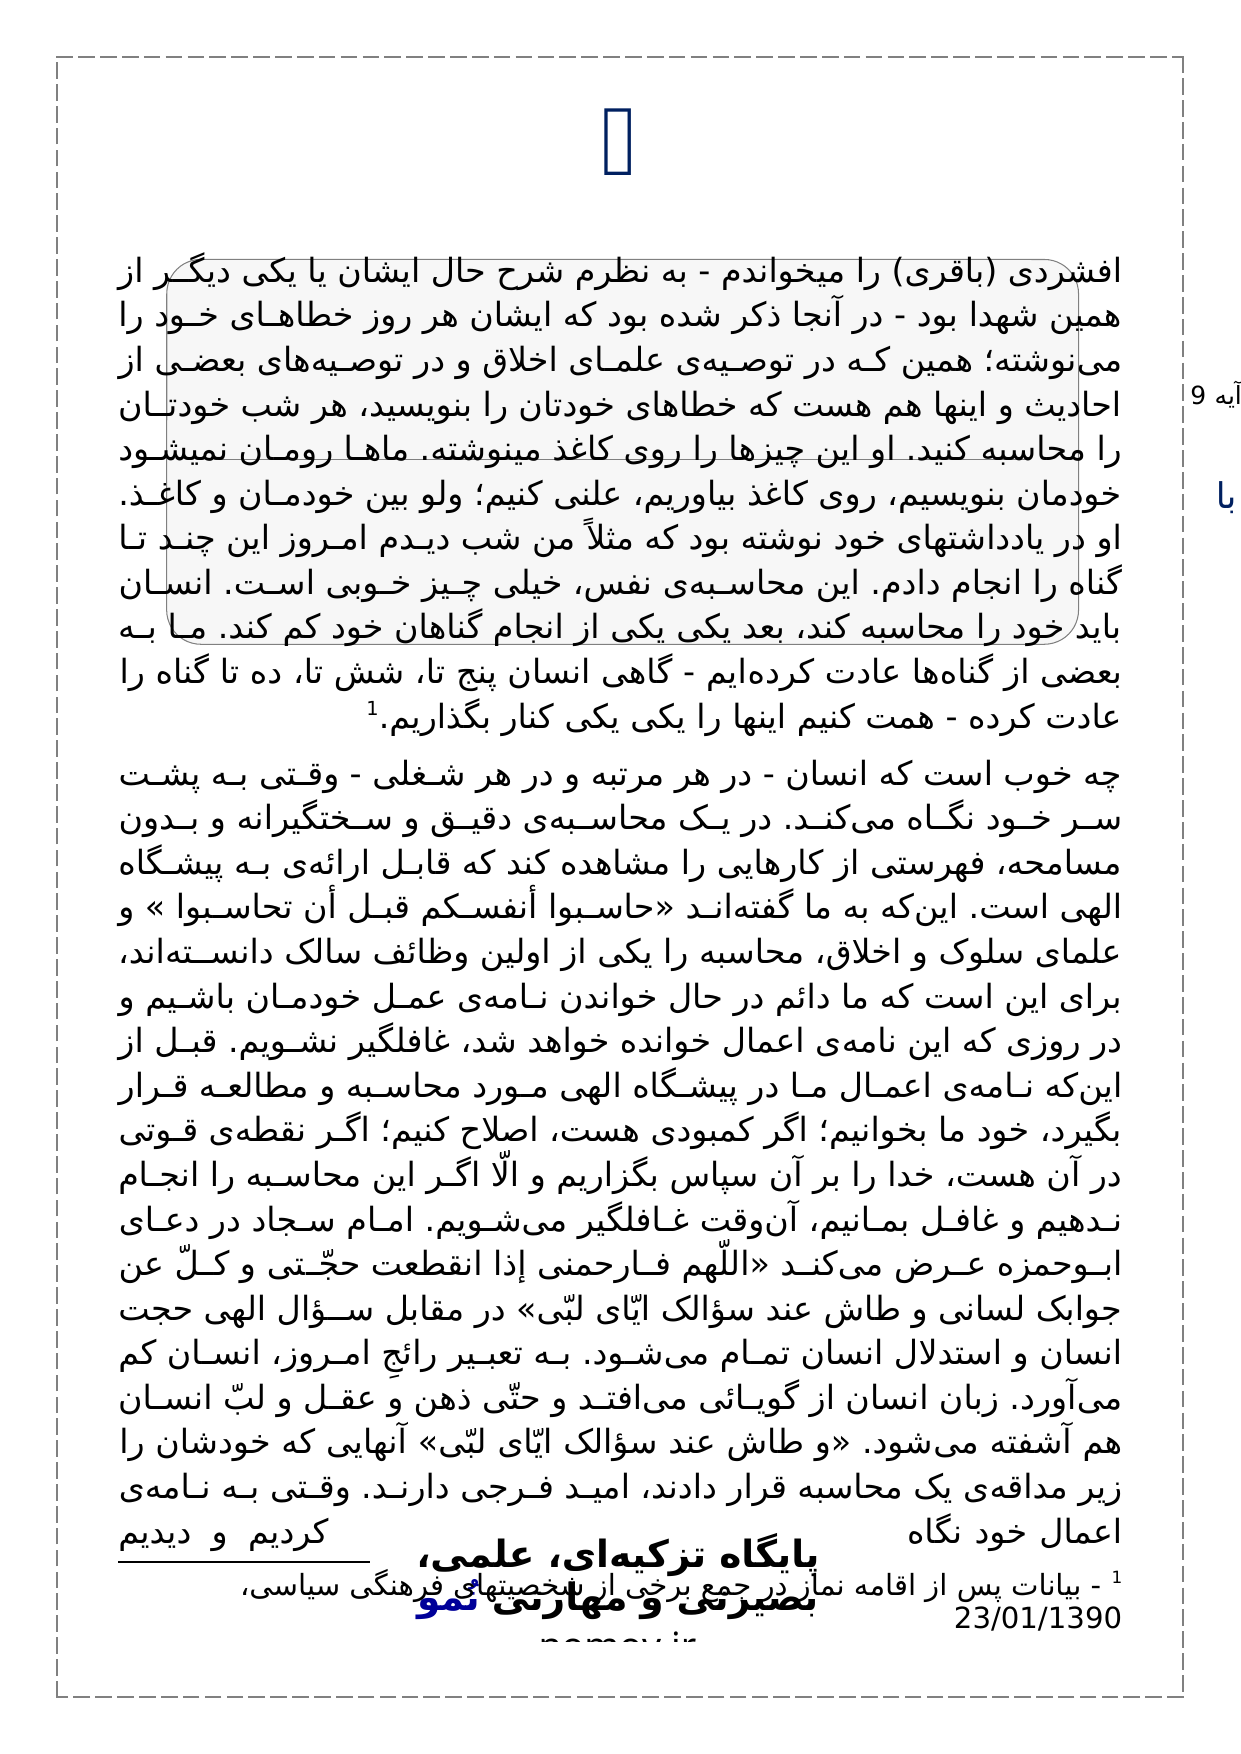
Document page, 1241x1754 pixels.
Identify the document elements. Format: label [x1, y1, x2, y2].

text [118, 754, 1122, 1551]
text [118, 251, 1122, 736]
